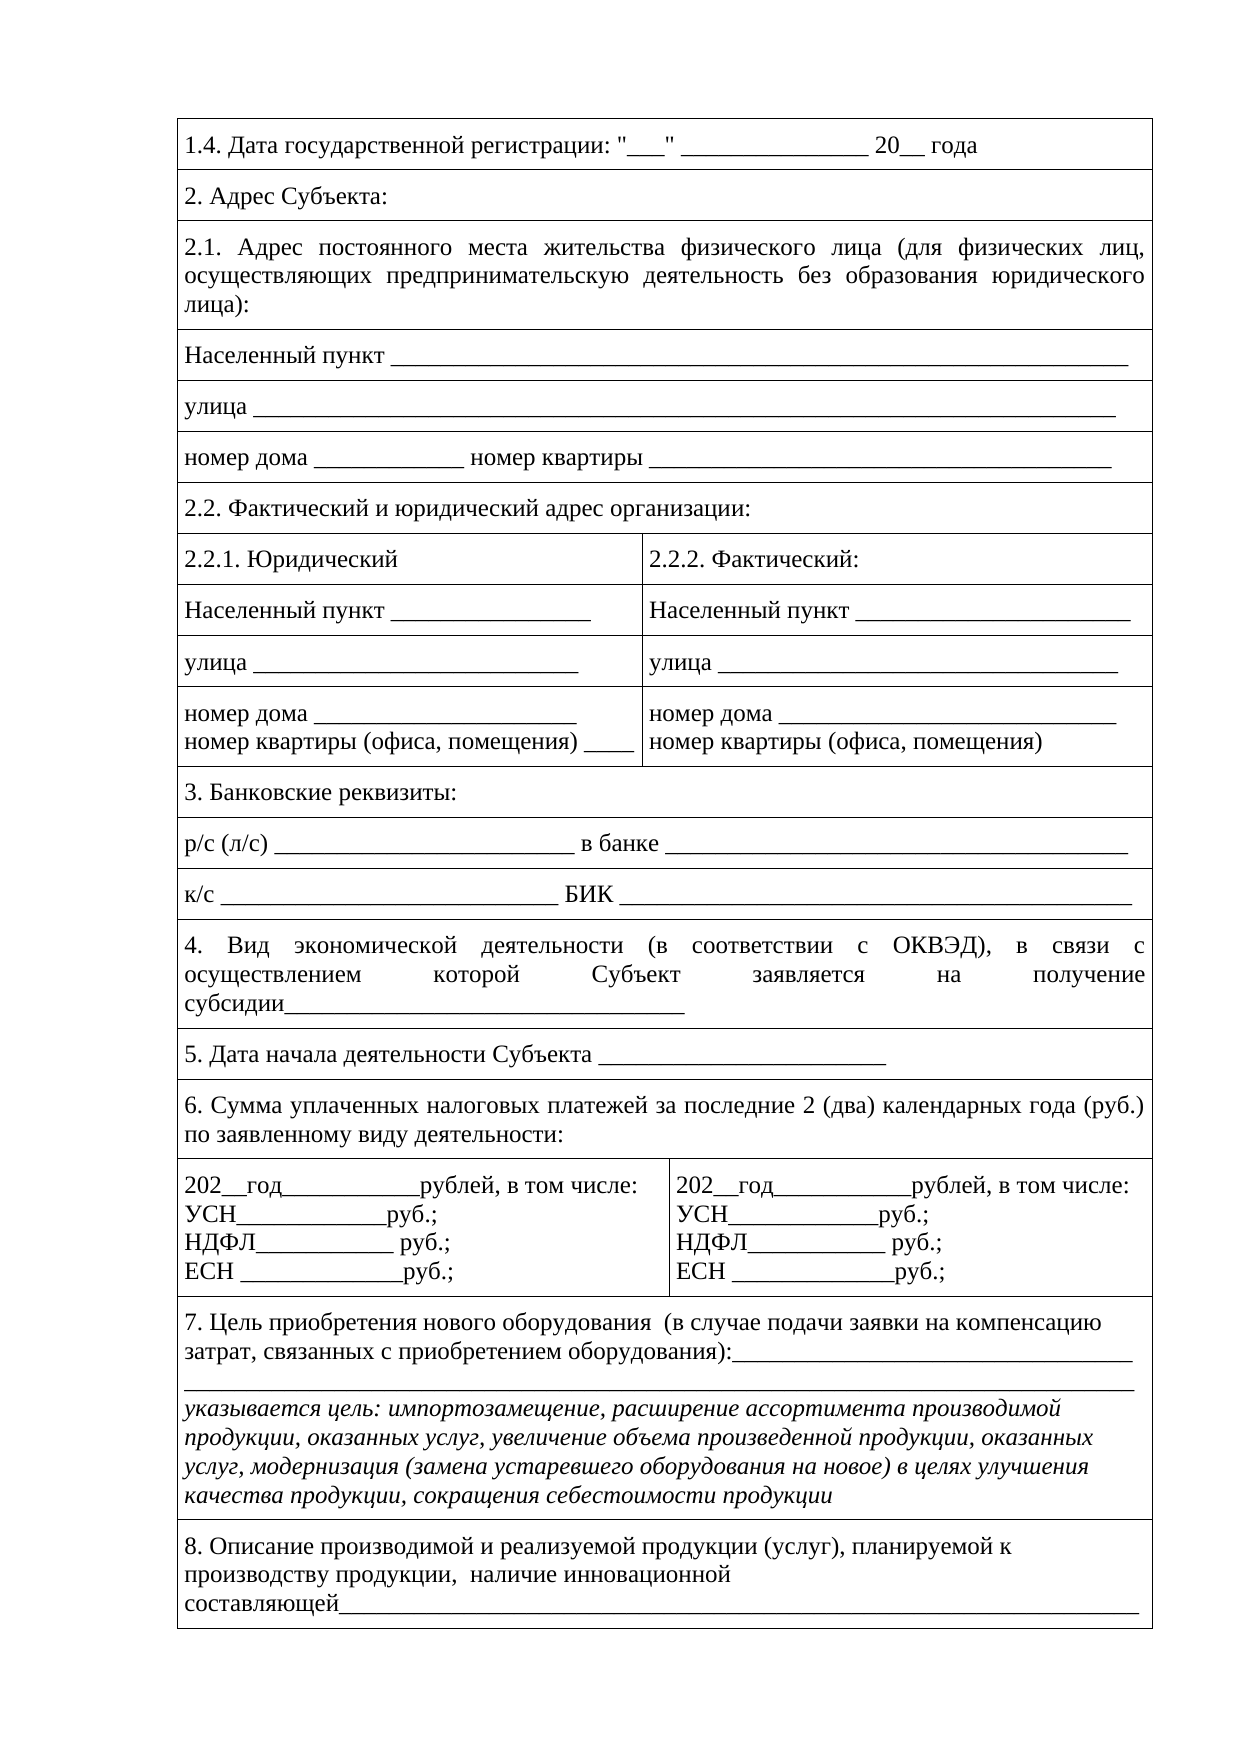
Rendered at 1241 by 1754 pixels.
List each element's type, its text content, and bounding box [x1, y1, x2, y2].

table_cell Населенный пункт ______________________ [643, 585, 1152, 635]
table_cell 2. Адрес Субъекта: [178, 170, 1152, 220]
table_cell 2.2.1. Юридический [178, 534, 642, 584]
table_cell 7. Цель приобретения нового оборудования (в случае подачи заявки на компенсацию затрат, связанных с приобретением оборудования):________________________________ ____________________________________________________________________________ указывается цель: импортозамещение, расширение ассортимента производимой продукции, оказанных услуг, увеличение объема произведенной продукции, оказанных услуг, модернизация (замена устаревшего оборудования на новое) в целях улучшения качества продукции, сокращения себестоимости продукции [178, 1297, 1152, 1519]
table_cell р/с (л/с) ________________________ в банке _____________________________________ [178, 818, 1152, 868]
table_cell 202__год___________рублей, в том числе: УСН____________руб.; НДФЛ___________ руб.; ЕСН _____________руб.; [178, 1159, 669, 1296]
table_cell номер дома _____________________ номер квартиры (офиса, помещения) ____ [178, 687, 642, 766]
table_cell улица __________________________ [178, 636, 642, 686]
table_cell 202__год___________рублей, в том числе: УСН____________руб.; НДФЛ___________ руб.; ЕСН _____________руб.; [670, 1159, 1152, 1296]
table_cell улица ________________________________ [643, 636, 1152, 686]
table_cell номер дома ____________ номер квартиры _____________________________________ [178, 432, 1152, 482]
table_cell Населенный пункт ________________ [178, 585, 642, 635]
table_cell Населенный пункт ___________________________________________________________ [178, 330, 1152, 380]
table_cell улица _____________________________________________________________________ [178, 381, 1152, 431]
table_cell к/с ___________________________ БИК _________________________________________ [178, 869, 1152, 919]
table_cell 3. Банковские реквизиты: [178, 767, 1152, 817]
table_cell 5. Дата начала деятельности Субъекта _______________________ [178, 1029, 1152, 1078]
table_cell 2.1. Адрес постоянного места жительства физического лица (для физических лиц, осуществляющих предпринимательскую деятельность без образования юридического лица): [178, 221, 1152, 329]
table_cell 1.4. Дата государственной регистрации: "___" _______________ 20__ года [178, 119, 1152, 169]
table_cell 6. Сумма уплаченных налоговых платежей за последние 2 (два) календарных года (руб.) по заявленному виду деятельности: [178, 1080, 1152, 1158]
table_cell 4. Вид экономической деятельности (в соответствии с ОКВЭД), в связи с осуществлением которой Субъект заявляется на получение субсидии________________________________ [178, 920, 1152, 1027]
table_cell 2.2.2. Фактический: [643, 534, 1152, 584]
table_cell номер дома ___________________________ номер квартиры (офиса, помещения) [643, 687, 1152, 766]
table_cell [178, 1520, 1152, 1628]
table_cell 2.2. Фактический и юридический адрес организации: [178, 483, 1152, 533]
